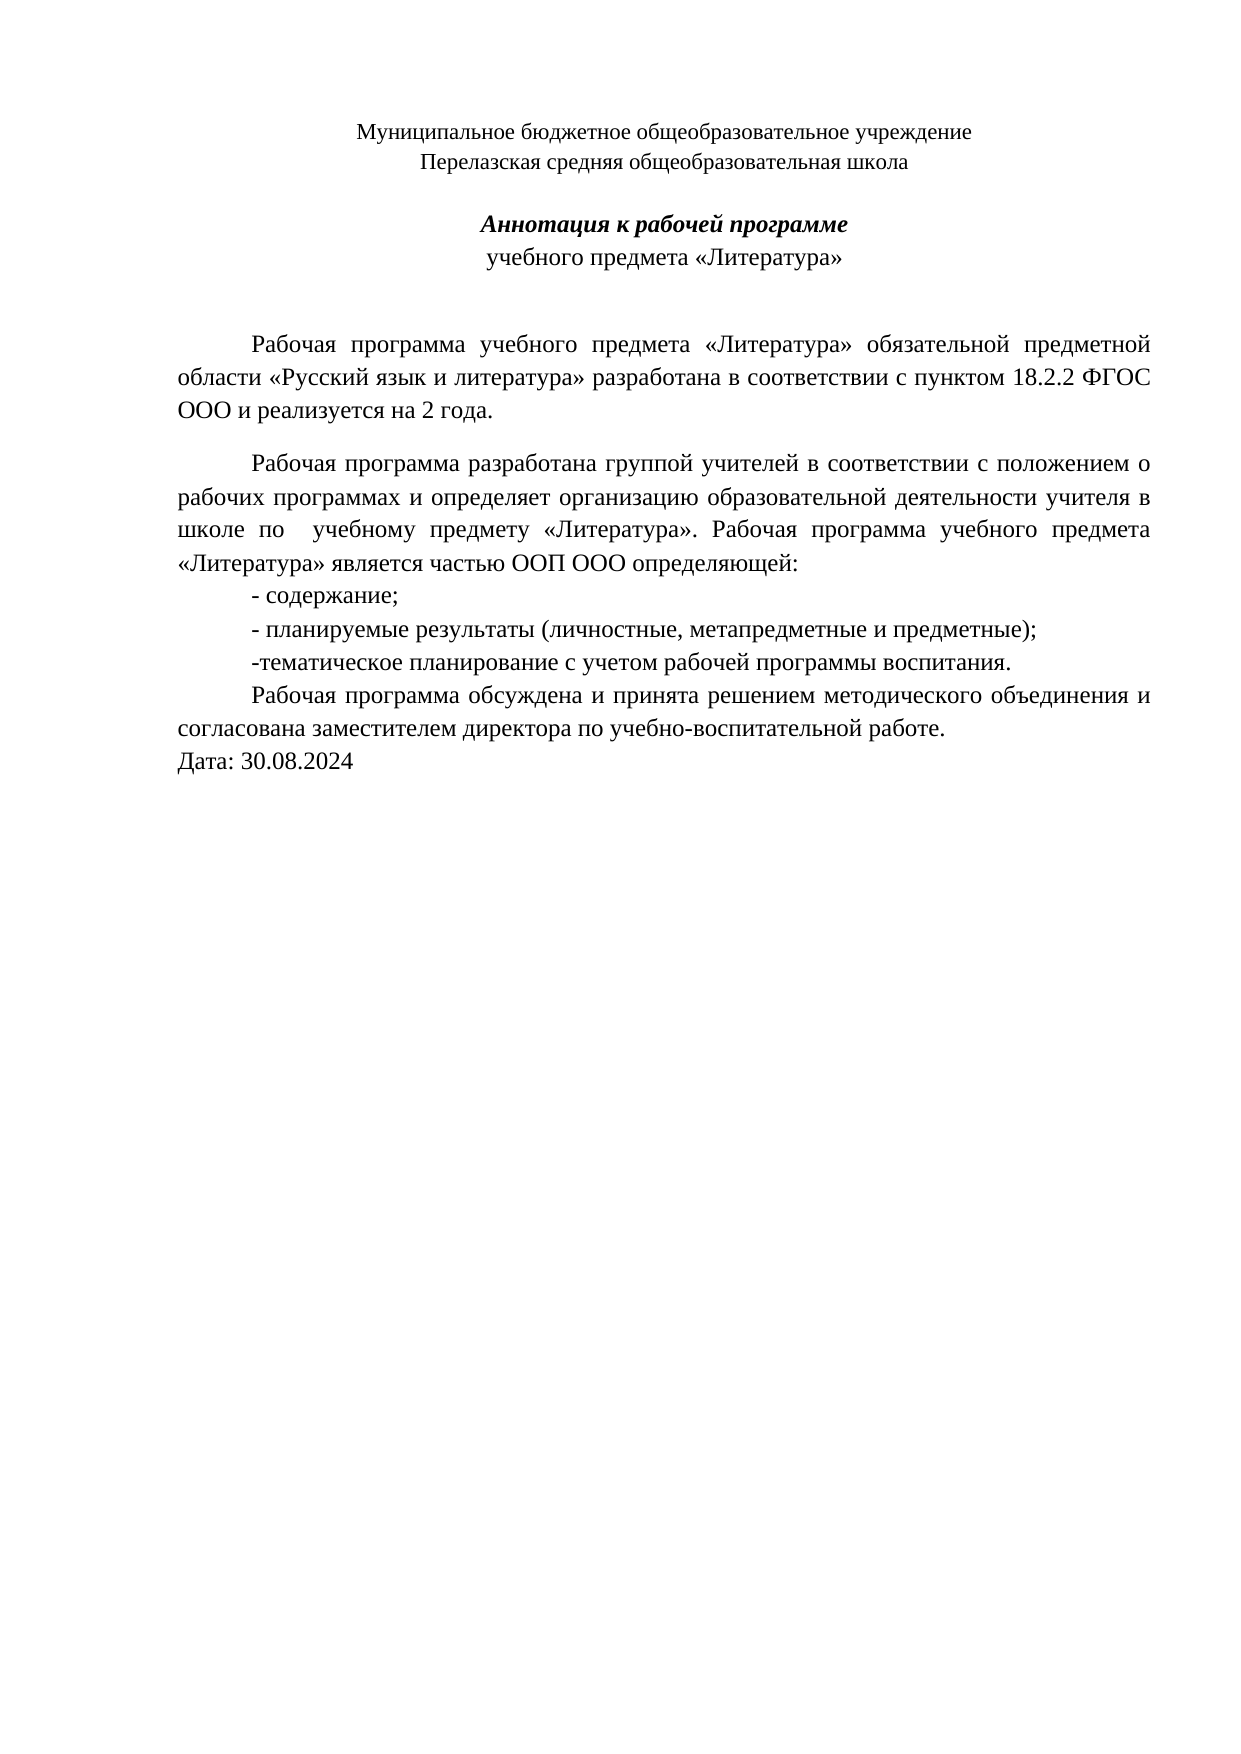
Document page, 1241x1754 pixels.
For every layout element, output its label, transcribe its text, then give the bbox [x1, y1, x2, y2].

text Муниципальное бюджетное общеобразовательное учреждение [177, 118, 1152, 144]
text Дата: 30.08.2024 [177, 746, 1152, 774]
text Аннотация к рабочей программе [177, 209, 1152, 237]
text - содержание; [177, 581, 1152, 609]
text - планируемые результаты (личностные, метапредметные и предметные); [177, 614, 1152, 642]
text Рабочая программа разработана группой учителей в соответствии с положением о рабочих программах и определяет организацию образовательной деятельности учителя в школе по учебному предмету «Литература». Рабочая программа учебного предмета «Литература» является частью ООП ООО определяющей: [177, 448, 1152, 576]
text Рабочая программа обсуждена и принята решением методического объединения и согласована заместителем директора по учебно-воспитательной работе. [177, 680, 1152, 741]
text Перелазская средняя общеобразовательная школа [177, 148, 1152, 175]
text Рабочая программа учебного предмета «Литература» обязательной предметной области «Русский язык и литература» разработана в соответствии с пунктом 18.2.2 ФГОС ООО и реализуется на 2 года. [177, 329, 1152, 423]
text -тематическое планирование с учетом рабочей программы воспитания. [177, 647, 1152, 675]
text учебного предмета «Литература» [177, 242, 1152, 271]
